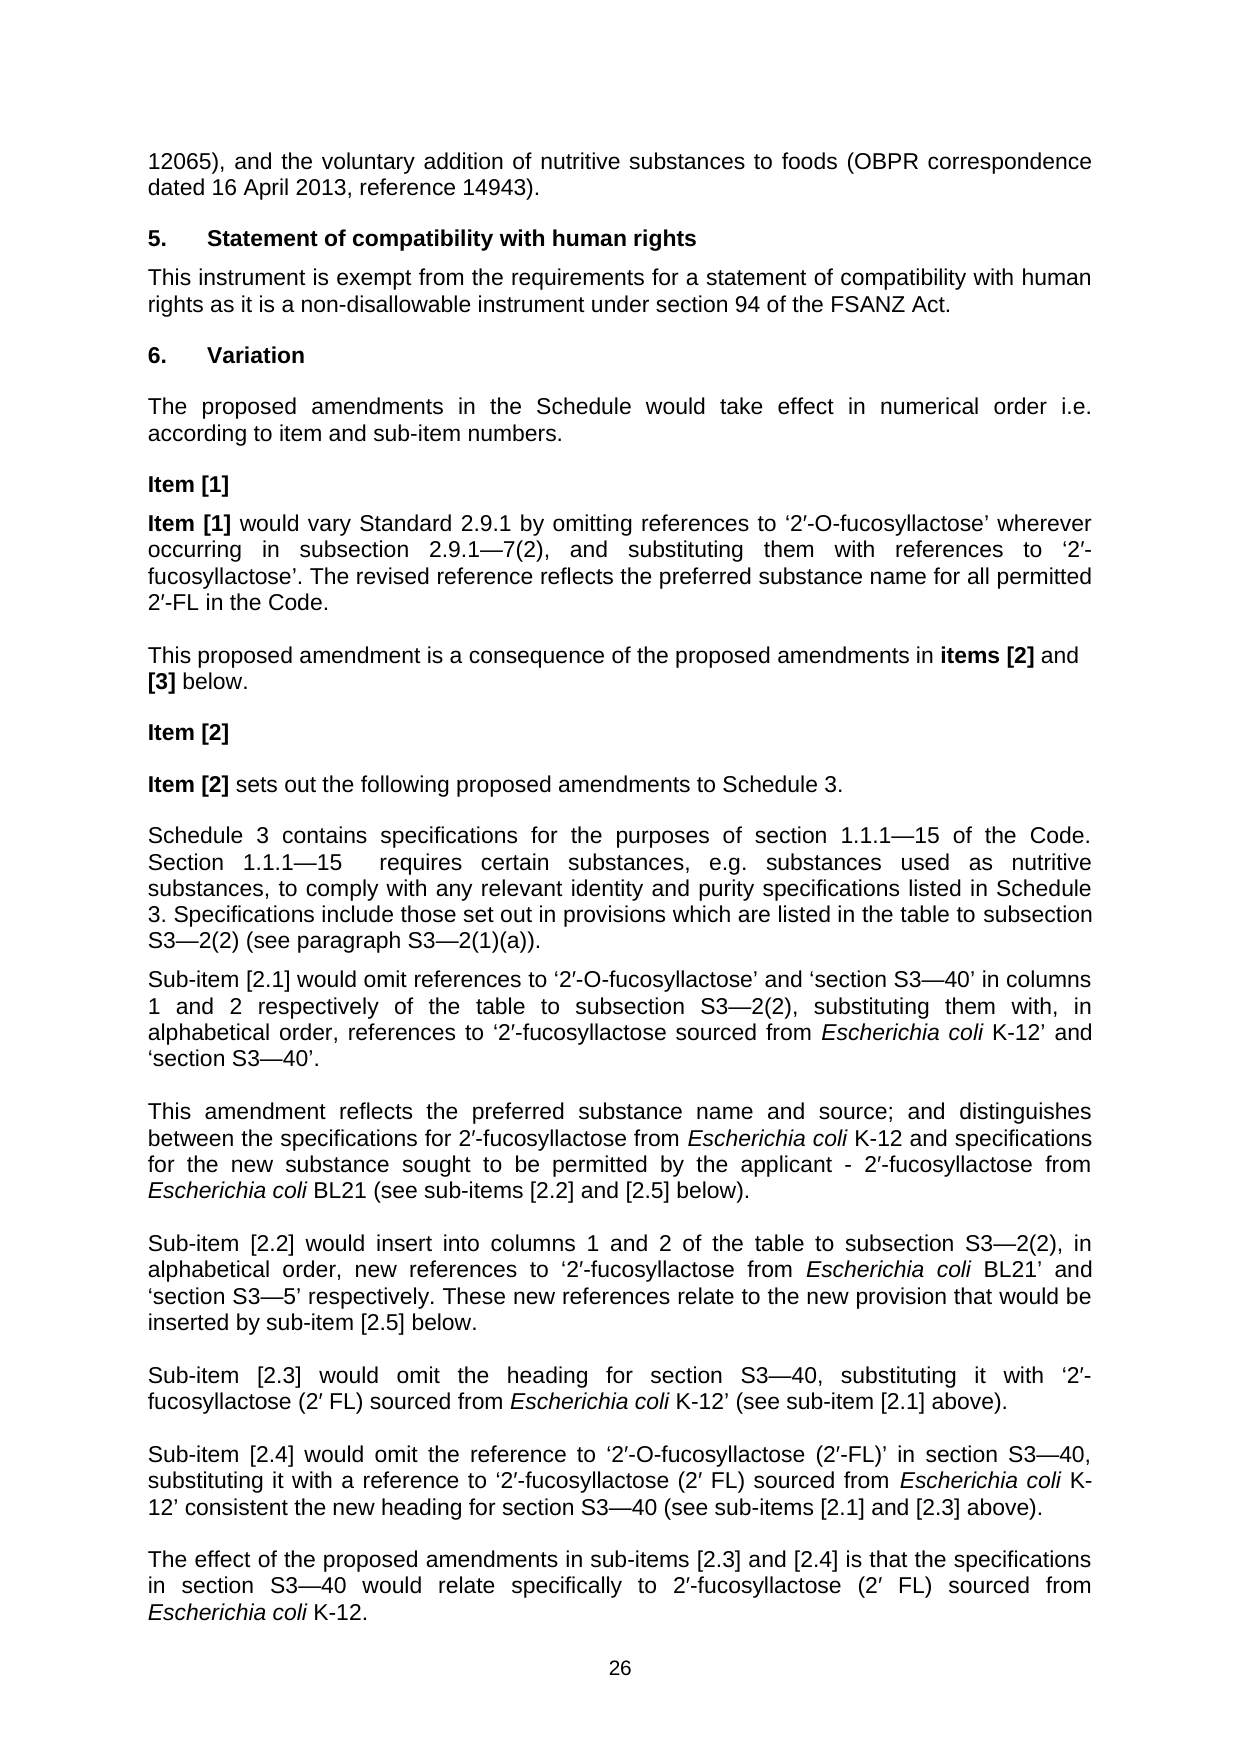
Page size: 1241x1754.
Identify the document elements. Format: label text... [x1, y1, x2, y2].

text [148, 148, 1092, 200]
text Schedule 3 contains specifications for the purposes of section 1.1.1—15 of the Code. Section 1.1.1—15 requires certain substances, e.g. substances used as nutritive substances, to comply with any relevant identity and purity specifications listed in Schedule 3. Specifications include those set out in provisions which are listed in the table to subsection S3—2(2) (see paragraph S3—2(1)(a)). [148, 822, 1092, 954]
text This amendment reflects the preferred substance name and source; and distinguishes between the specifications for 2′-fucosyllactose from Escherichia coli K-12 and specifications for the new substance sought to be permitted by the applicant - 2′-fucosyllactose from Escherichia coli BL21 (see sub-items [2.2] and [2.5] below). [148, 1098, 1092, 1203]
text The effect of the proposed amendments in sub-items [2.3] and [2.4] is that the specifications in section S3—40 would relate specifically to 2′-fucosyllactose (2′ FL) sourced from Escherichia coli K-12. [148, 1546, 1092, 1625]
text Sub-item [2.3] would omit the heading for section S3—40, substituting it with ‘2′-fucosyllactose (2′ FL) sourced from Escherichia coli K-12’ (see sub-item [2.1] above). [148, 1362, 1092, 1414]
text Item [1] would vary Standard 2.9.1 by omitting references to ‘2′-O-fucosyllactose’ wherever occurring in subsection 2.9.1—7(2), and substituting them with references to ‘2′-fucosyllactose’. The revised reference reflects the preferred substance name for all permitted 2′-FL in the Code. [148, 510, 1092, 615]
text Item [1] [148, 471, 1092, 497]
text This instrument is exempt from the requirements for a statement of compatibility with human rights as it is a non-disallowable instrument under section 94 of the FSANZ Act. [148, 264, 1092, 317]
text 6. Variation [148, 342, 1092, 368]
text Sub-item [2.2] would insert into columns 1 and 2 of the table to subsection S3—2(2), in alphabetical order, new references to ‘2′-fucosyllactose from Escherichia coli BL21’ and ‘section S3—5’ respectively. These new references relate to the new provision that would be inserted by sub-item [2.5] below. [148, 1230, 1092, 1335]
text The proposed amendments in the Schedule would take effect in numerical order i.e. according to item and sub-item numbers. [148, 393, 1092, 446]
text Item [2] sets out the following proposed amendments to Schedule 3. [148, 771, 1092, 797]
text Item [2] [148, 719, 1092, 746]
text Sub-item [2.4] would omit the reference to ‘2′-O-fucosyllactose (2′-FL)’ in section S3—40, substituting it with a reference to ‘2′-fucosyllactose (2′ FL) sourced from Escherichia coli K-12’ consistent the new heading for section S3—40 (see sub-items [2.1] and [2.3] above). [148, 1441, 1092, 1520]
text 5. Statement of compatibility with human rights [148, 225, 1092, 252]
text This proposed amendment is a consequence of the proposed amendments in items [2] and [3] below. [148, 642, 1092, 694]
text Sub-item [2.1] would omit references to ‘2′-O-fucosyllactose’ and ‘section S3—40’ in columns 1 and 2 respectively of the table to subsection S3—2(2), substituting them with, in alphabetical order, references to ‘2′-fucosyllactose sourced from Escherichia coli K-12’ and ‘section S3—40’. [148, 966, 1092, 1072]
